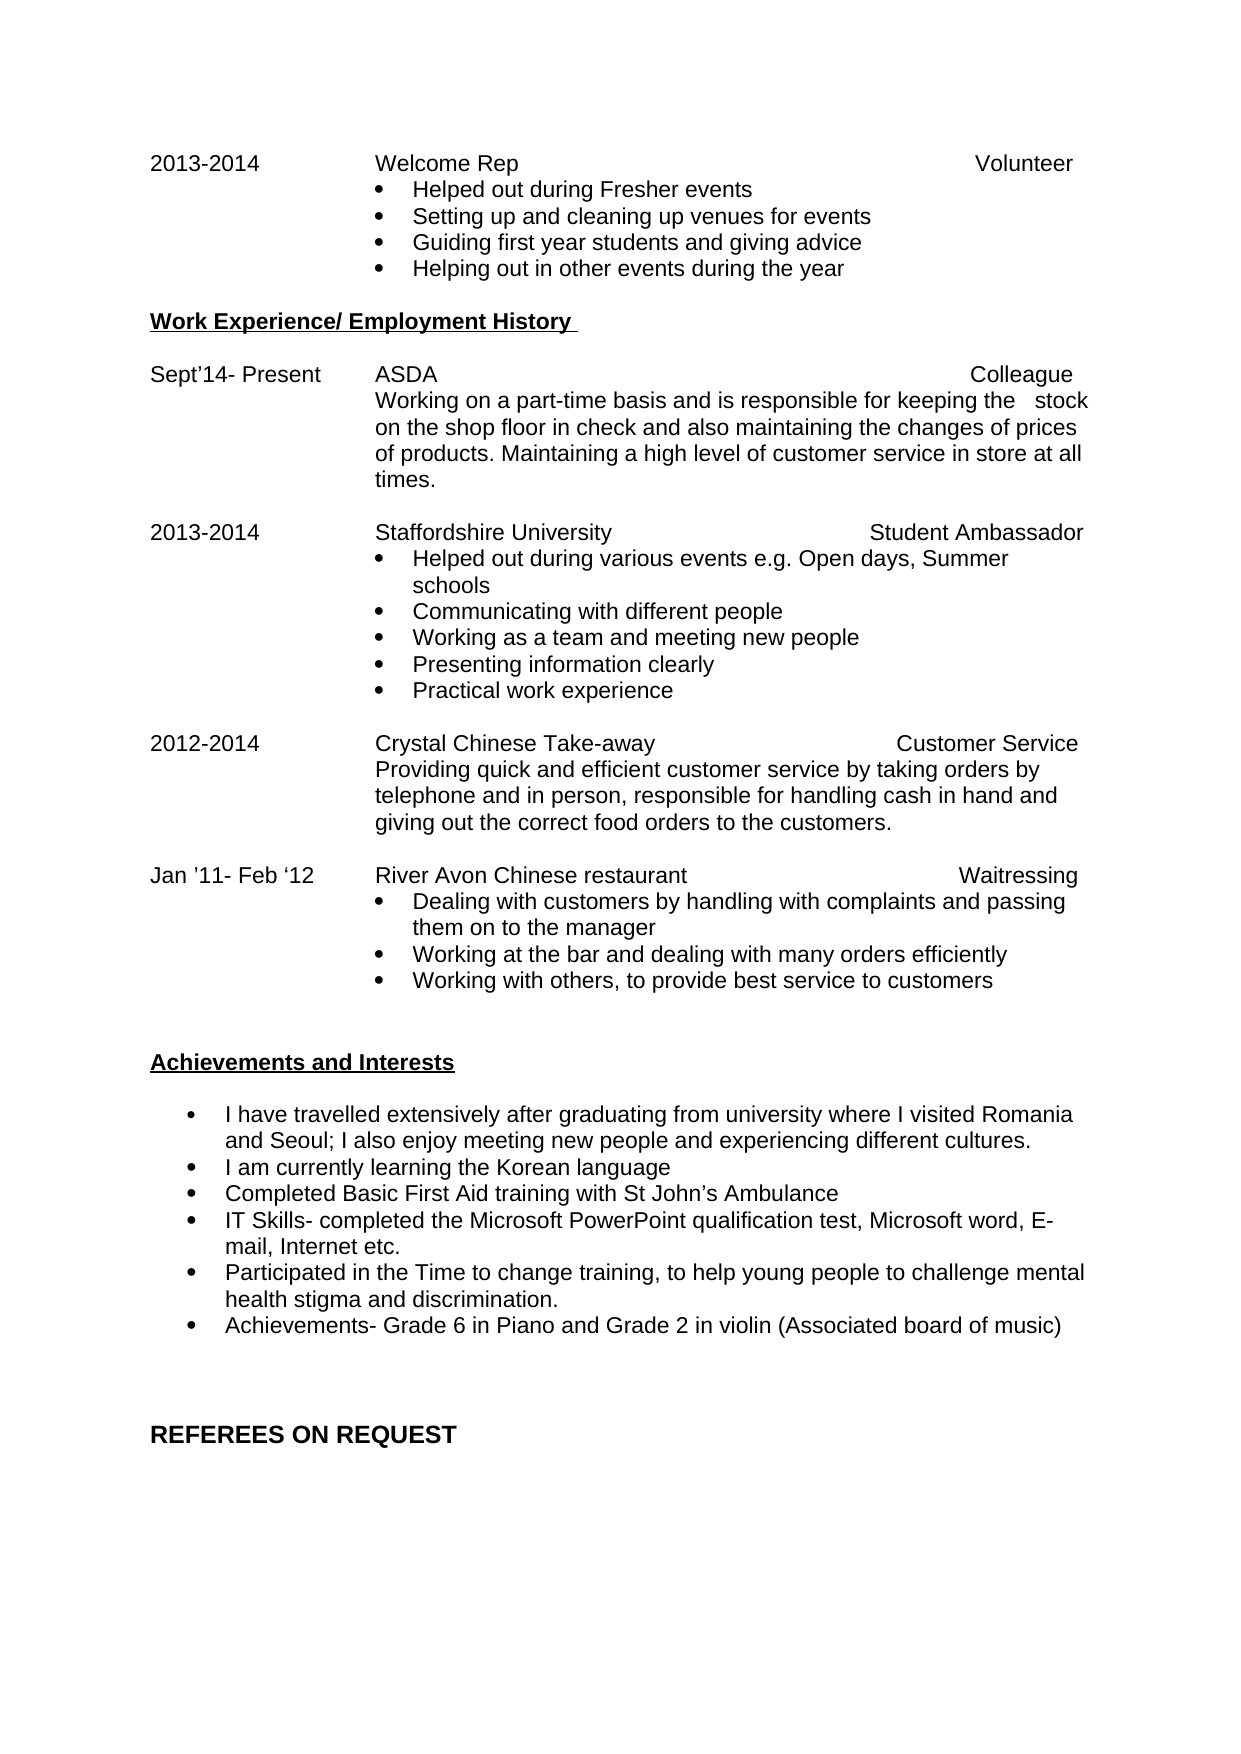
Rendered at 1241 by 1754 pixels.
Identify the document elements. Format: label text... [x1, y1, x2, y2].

list Achievements- Grade 6 in Piano and Grade 2 in violin (Associated board of music) [187, 1312, 1090, 1338]
text 2013-2014 Welcome Rep Volunteer [150, 150, 1090, 176]
list I have travelled extensively after graduating from university where I visited Romania and Seoul; I also enjoy meeting new people and experiencing different cultures. [187, 1101, 1090, 1154]
list Helping out in other events during the year [375, 255, 1090, 282]
list Completed Basic First Aid training with St John’s Ambulance [187, 1180, 1090, 1207]
text Jan ’11- Feb ‘12 River Avon Chinese restaurant Waitressing [150, 862, 1090, 888]
text Working on a part-time basis and is responsible for keeping the stock on the shop floor in check and also maintaining the changes of prices of products. Maintaining a high level of customer service in store at all times. [375, 387, 1090, 493]
list Participated in the Time to change training, to help young people to challenge mental health stigma and discrimination. [187, 1259, 1090, 1312]
list Presenting information clearly [375, 651, 1090, 677]
list IT Skills- completed the Microsoft PowerPoint qualification test, Microsoft word, E-mail, Internet etc. [187, 1207, 1090, 1259]
list Communicating with different people [375, 598, 1090, 624]
list Working with others, to provide best service to customers [375, 967, 1090, 993]
list Practical work experience [375, 677, 1090, 703]
list Working as a team and meeting new people [375, 624, 1090, 651]
list I am currently learning the Korean language [187, 1154, 1090, 1180]
text Providing quick and efficient customer service by taking orders by telephone and in person, responsible for handling cash in hand and giving out the correct food orders to the customers. [375, 756, 1090, 835]
list Setting up and cleaning up venues for events [375, 203, 1090, 229]
text Work Experience/ Employment History [150, 308, 1090, 334]
list Dealing with customers by handling with complaints and passing them on to the manager [375, 888, 1090, 941]
list Guiding first year students and giving advice [375, 229, 1090, 255]
text 2012-2014 Crystal Chinese Take-away Customer Service [150, 730, 1090, 756]
text Sept’14- Present ASDA Colleague [150, 361, 1090, 387]
text Achievements and Interests [150, 1048, 1090, 1075]
text 2013-2014 Staffordshire University Student Ambassador [150, 519, 1090, 545]
list Helped out during Fresher events [375, 176, 1090, 203]
list Helped out during various events e.g. Open days, Summer schools [375, 545, 1090, 598]
list Working at the bar and dealing with many orders efficiently [375, 941, 1090, 967]
text REFEREES ON REQUEST [150, 1420, 1090, 1448]
